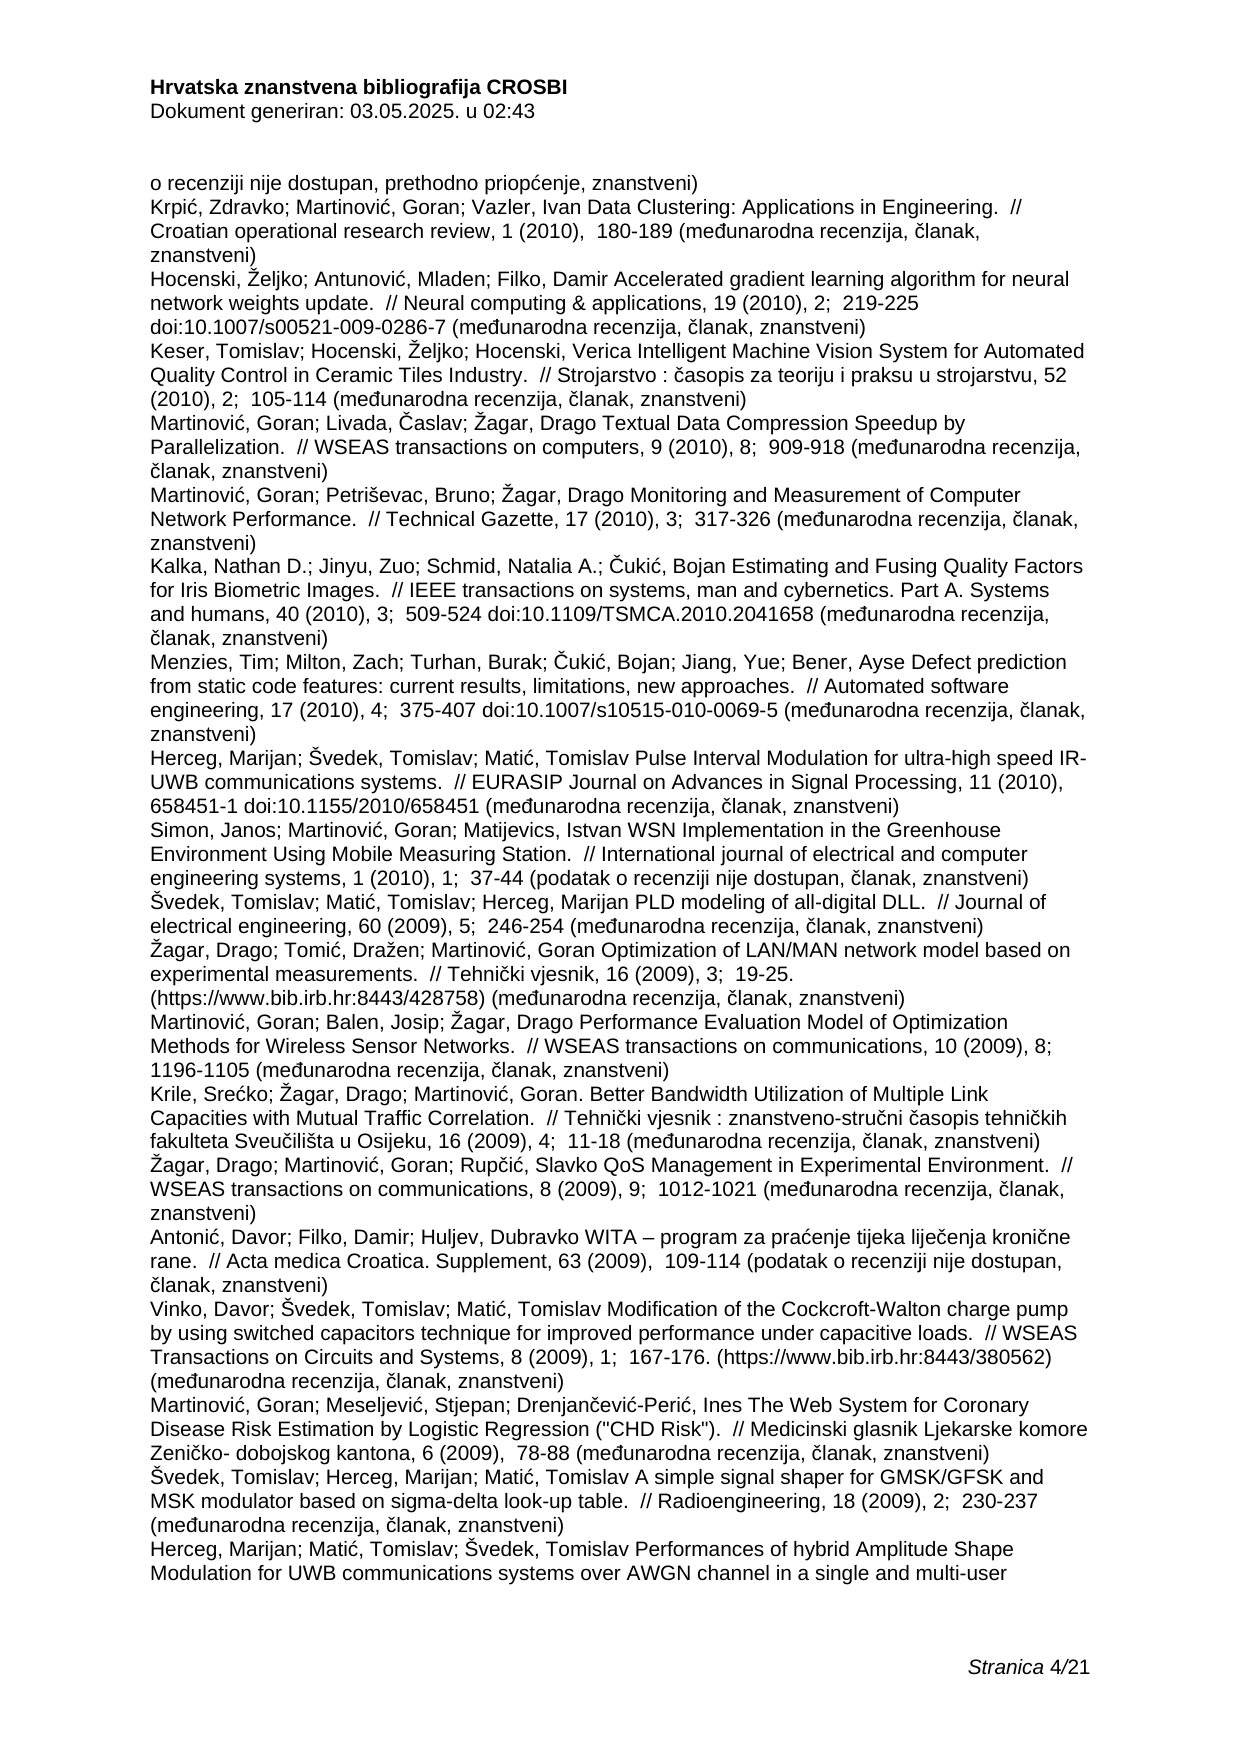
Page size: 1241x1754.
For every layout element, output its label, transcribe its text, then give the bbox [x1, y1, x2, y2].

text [150, 171, 1090, 195]
text Herceg, Marijan; Švedek, Tomislav; Matić, Tomislav [150, 746, 1090, 818]
text Švedek, Tomislav; Herceg, Marijan; Matić, Tomislav [150, 1465, 1090, 1537]
text Krile, Srećko; Žagar, Drago; Martinović, Goran. [150, 1081, 1090, 1153]
text Menzies, Tim; Milton, Zach; Turhan, Burak; Čukić, Bojan; Jiang, Yue; Bener, Ayse [150, 650, 1090, 746]
text Keser, Tomislav; Hocenski, Željko; Hocenski, Verica [150, 339, 1090, 411]
text Martinović, Goran; Petriševac, Bruno; Žagar, Drago [150, 482, 1090, 554]
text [150, 1537, 1090, 1584]
text Simon, Janos; Martinović, Goran; Matijevics, Istvan [150, 818, 1090, 890]
text Antonić, Davor; Filko, Damir; Huljev, Dubravko [150, 1225, 1090, 1297]
text Martinović, Goran; Livada, Časlav; Žagar, Drago [150, 411, 1090, 482]
text Kalka, Nathan D.; Jinyu, Zuo; Schmid, Natalia A.; Čukić, Bojan [150, 554, 1090, 650]
text Martinović, Goran; Balen, Josip; Žagar, Drago [150, 1009, 1090, 1081]
text Žagar, Drago; Tomić, Dražen; Martinović, Goran [150, 938, 1090, 1009]
text Krpić, Zdravko; Martinović, Goran; Vazler, Ivan [150, 195, 1090, 267]
text Hocenski, Željko; Antunović, Mladen; Filko, Damir [150, 267, 1090, 339]
text Martinović, Goran; Meseljević, Stjepan; Drenjančević-Perić, Ines [150, 1393, 1090, 1465]
text Žagar, Drago; Martinović, Goran; Rupčić, Slavko [150, 1153, 1090, 1225]
text Vinko, Davor; Švedek, Tomislav; Matić, Tomislav [150, 1297, 1090, 1393]
text Švedek, Tomislav; Matić, Tomislav; Herceg, Marijan [150, 890, 1090, 938]
